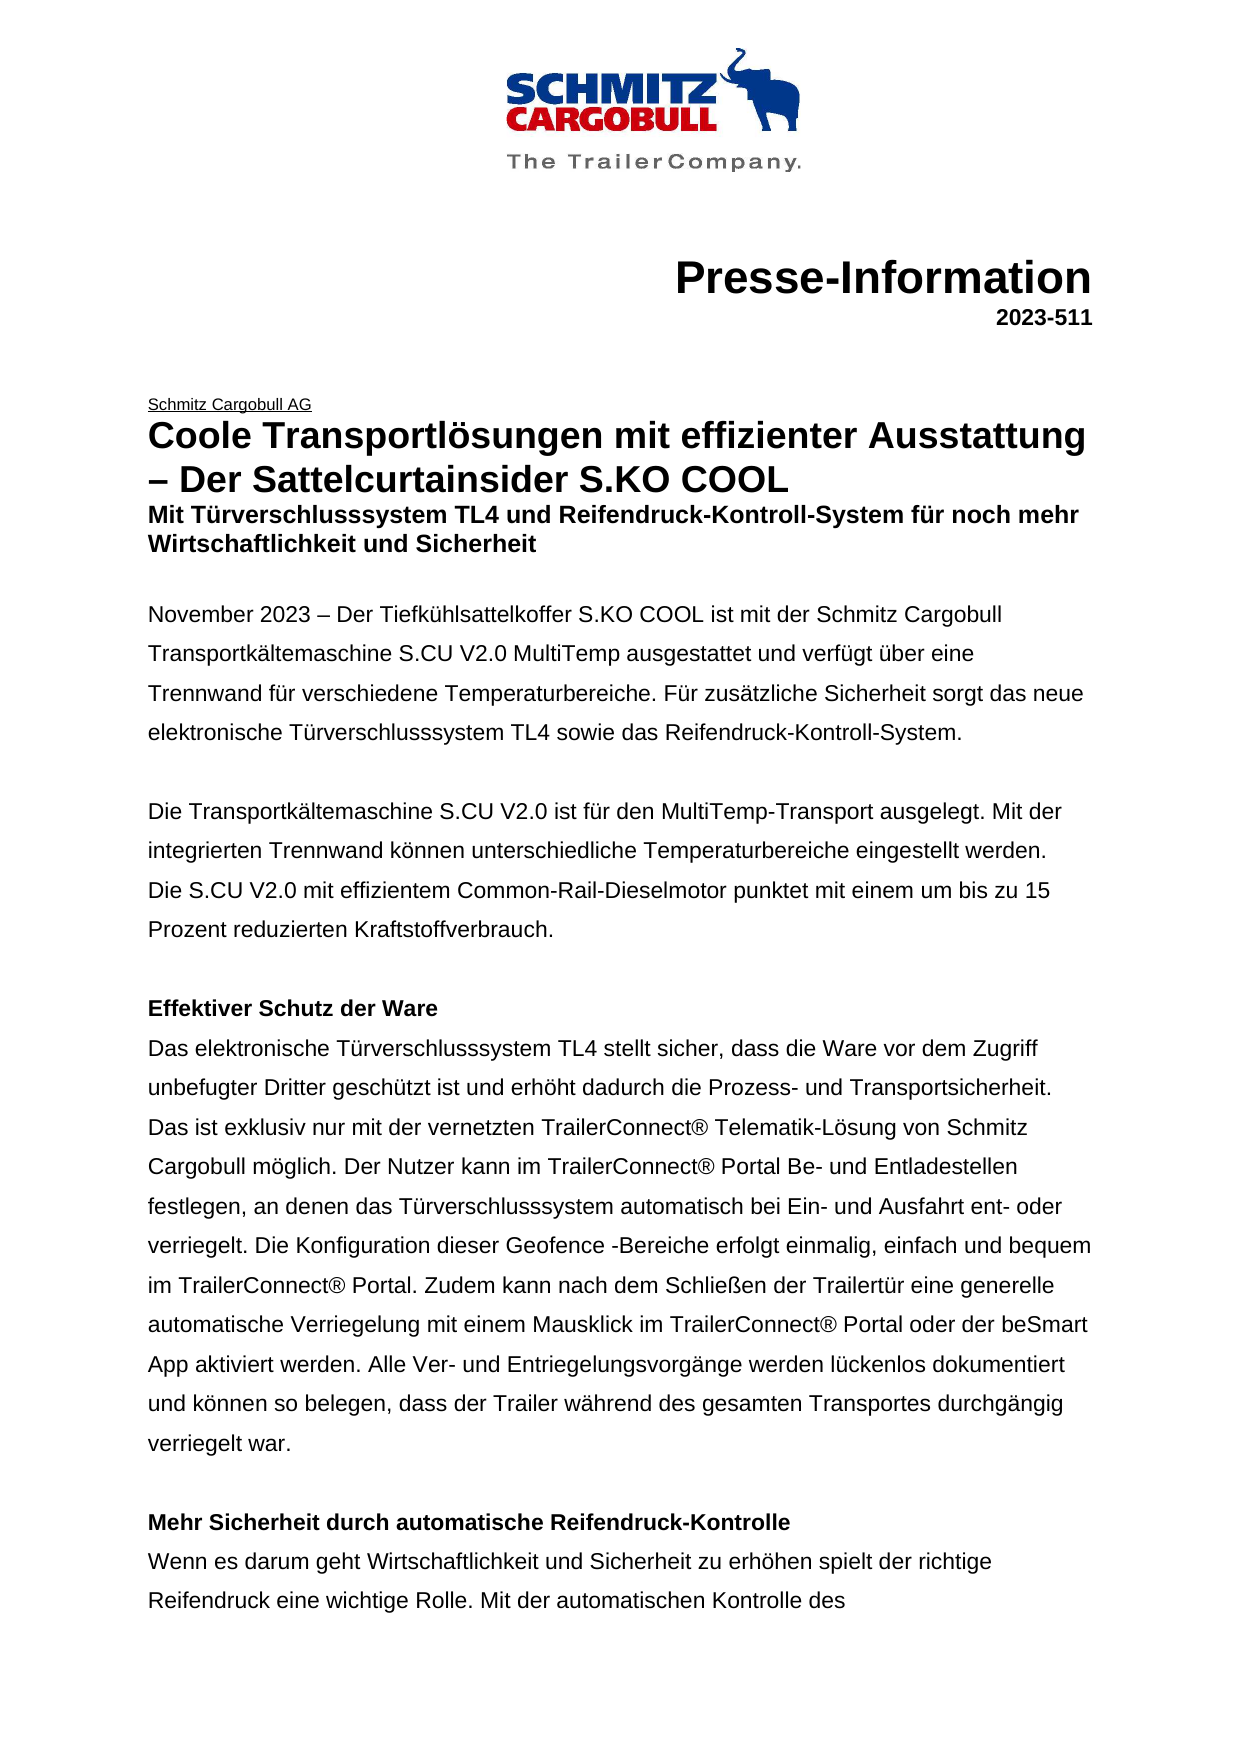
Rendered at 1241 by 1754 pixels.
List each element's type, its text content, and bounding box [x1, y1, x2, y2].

text 2023-511 [148, 303, 1093, 330]
text Mit Türverschlusssystem TL4 und Reifendruck-Kontroll-System für noch mehr Wirtschaftlichkeit und Sicherheit [148, 500, 1093, 557]
picture [506, 48, 801, 172]
text Das elektronische Türverschlusssystem TL4 stellt sicher, dass die Ware vor dem Zugriff unbefugter Dritter geschützt ist und erhöht dadurch die Prozess- und Transportsicherheit. Das ist exklusiv nur mit der vernetzten TrailerConnect® Telematik-Lösung von Schmitz Cargobull möglich. Der Nutzer kann im TrailerConnect® Portal Be- und Entladestellen festlegen, an denen das Türverschlusssystem automatisch bei Ein- und Ausfahrt ent- oder verriegelt. Die Konfiguration dieser Geofence -Bereiche erfolgt einmalig, einfach und bequem im TrailerConnect® Portal. Zudem kann nach dem Schließen der Trailertür eine generelle automatische Verriegelung mit einem Mausklick im TrailerConnect® Portal oder der beSmart App aktiviert werden. Alle Ver- und Entriegelungsvorgänge werden lückenlos dokumentiert und können so belegen, dass der Trailer während des gesamten Transportes durchgängig verriegelt war. [148, 1035, 1093, 1456]
text Wenn es darum geht Wirtschaftlichkeit und Sicherheit zu erhöhen spielt der richtige Reifendruck eine wichtige Rolle. Mit der automatischen Kontrolle des [148, 1548, 1093, 1614]
text Schmitz Cargobull AG [148, 394, 1093, 414]
text November 2023 – Der Tiefkühlsattelkoffer S.KO COOL ist mit der Schmitz Cargobull Transportkältemaschine S.CU V2.0 MultiTemp ausgestattet und verfügt über eine Trennwand für verschiedene Temperaturbereiche. Für zusätzliche Sicherheit sorgt das neue elektronische Türverschlusssystem TL4 sowie das Reifendruck-Kontroll-System. [148, 601, 1093, 745]
text Effektiver Schutz der Ware [148, 995, 1093, 1022]
text Presse-Information [443, 251, 1093, 303]
text Die S.CU V2.0 mit effizientem Common-Rail-Dieselmotor punktet mit einem um bis zu 15 Prozent reduzierten Kraftstoffverbrauch. [148, 877, 1093, 943]
text Mehr Sicherheit durch automatische Reifendruck-Kontrolle [148, 1508, 1093, 1535]
text Die Transportkältemaschine S.CU V2.0 ist für den MultiTemp-Transport ausgelegt. Mit der integrierten Trennwand können unterschiedliche Temperaturbereiche eingestellt werden. [148, 798, 1093, 864]
text Coole Transportlösungen mit effizienter Ausstattung – Der Sattelcurtainsider S.KO COOL [148, 414, 1093, 500]
